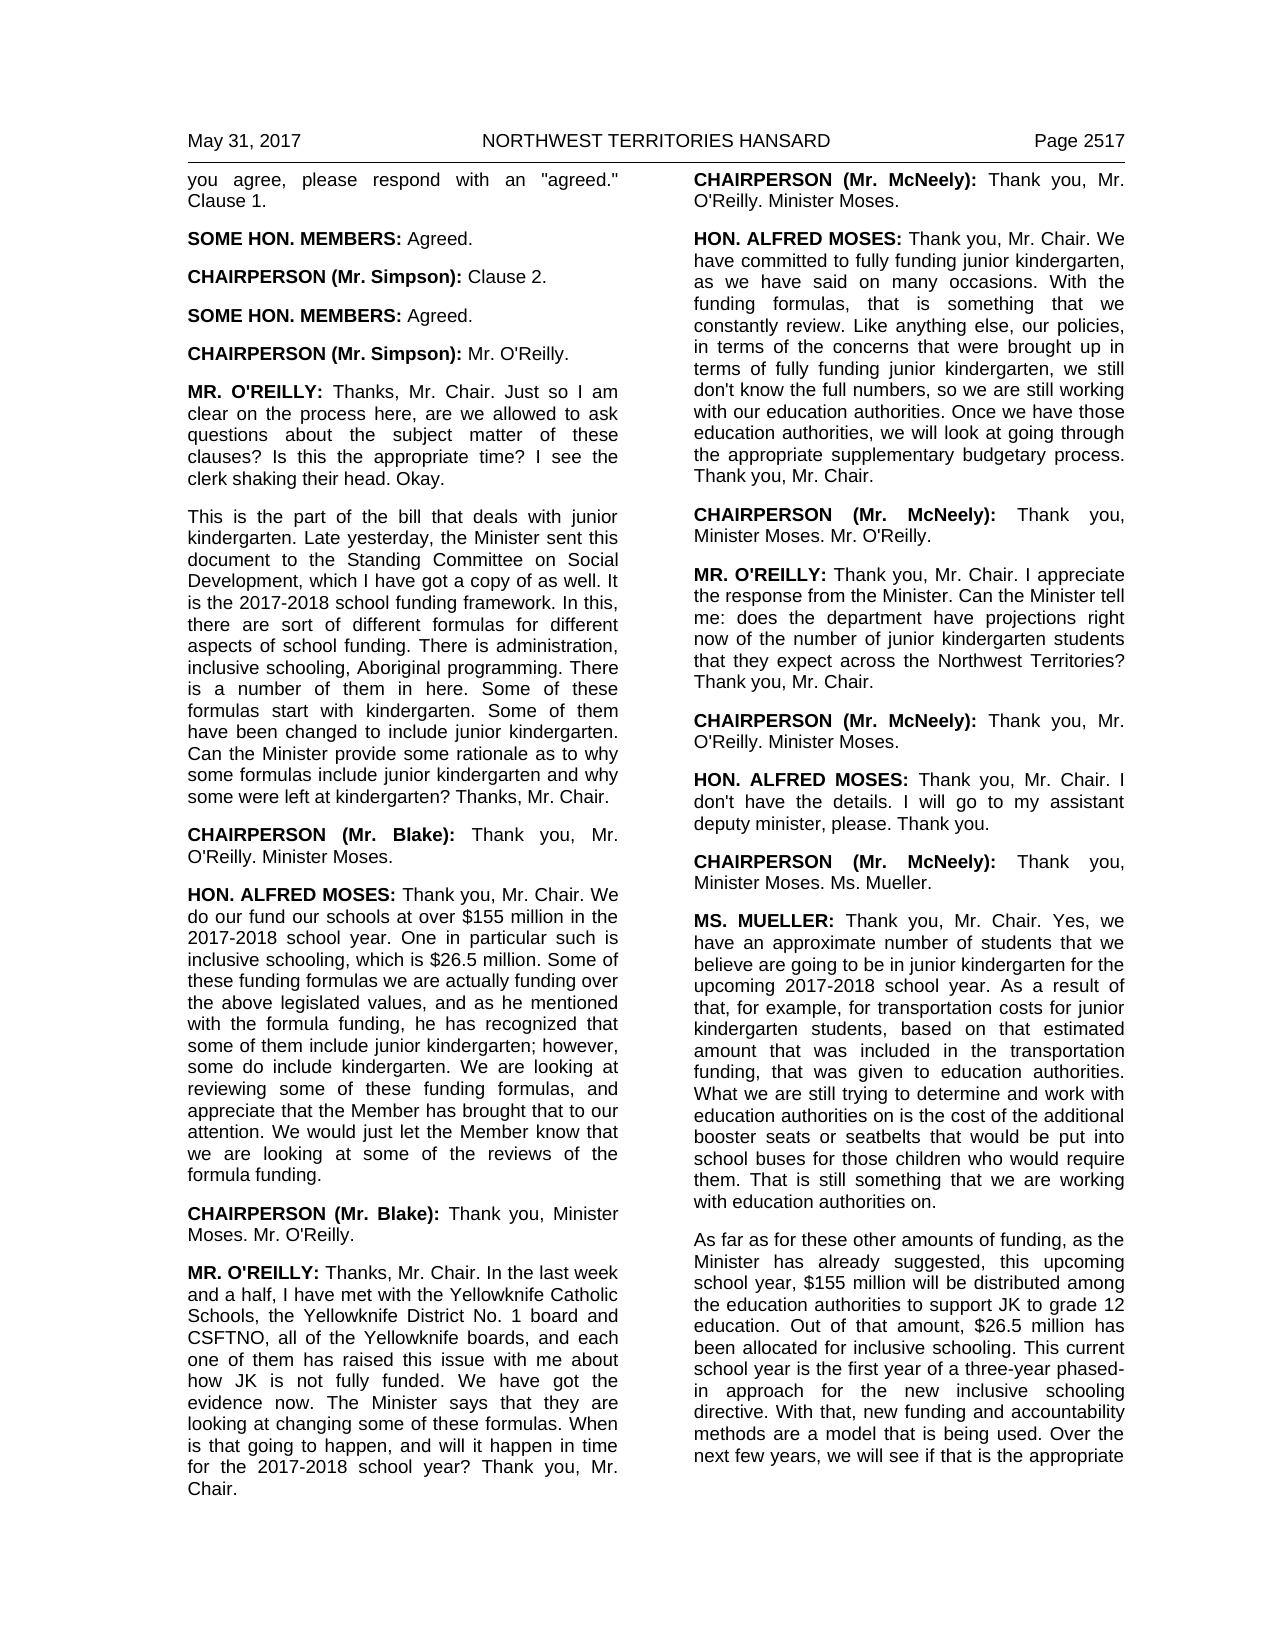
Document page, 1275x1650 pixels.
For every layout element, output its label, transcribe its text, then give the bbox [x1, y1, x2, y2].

text MS. MUELLER: Thank you, Mr. Chair. Yes, we have an approximate number of students that we believe are going to be in junior kindergarten for the upcoming 2017-2018 school year. As a result of that, for example, for transportation costs for junior kindergarten students, based on that estimated amount that was included in the transportation funding, that was given to education authorities. What we are still trying to determine and work with education authorities on is the cost of the additional booster seats or seatbelts that would be put into school buses for those children who would require them. That is still something that we are working with education authorities on. [694, 910, 1125, 1212]
text MR. O'REILLY: Thanks, Mr. Chair. In the last week and a half, I have met with the Yellowknife Catholic Schools, the Yellowknife District No. 1 board and CSFTNO, all of the Yellowknife boards, and each one of them has raised this issue with me about how JK is not fully funded. We have got the evidence now. The Minister says that they are looking at changing some of these formulas. When is that going to happen, and will it happen in time for the 2017-2018 school year? Thank you, Mr. Chair. [187, 1262, 619, 1499]
text HON. ALFRED MOSES: Thank you, Mr. Chair. I don't have the details. I will go to my assistant deputy minister, please. Thank you. [694, 769, 1125, 834]
text SOME HON. MEMBERS: Agreed. [187, 304, 619, 326]
text CHAIRPERSON (Mr. Blake): Thank you, Minister Moses. Mr. O'Reilly. [187, 1202, 619, 1246]
text HON. ALFRED MOSES: Thank you, Mr. Chair. We have committed to fully funding junior kindergarten, as we have said on many occasions. With the funding formulas, that is something that we constantly review. Like anything else, our policies, in terms of the concerns that were brought up in terms of fully funding junior kindergarten, we still don't know the full numbers, so we are still working with our education authorities. Once we have those education authorities, we will look at going through the appropriate supplementary budgetary process. Thank you, Mr. Chair. [694, 228, 1125, 487]
text CHAIRPERSON (Mr. McNeely): Thank you, Minister Moses. Ms. Mueller. [694, 851, 1125, 894]
text CHAIRPERSON (Mr. McNeely): Thank you, Minister Moses. Mr. O'Reilly. [694, 503, 1125, 547]
text SOME HON. MEMBERS: Agreed. [187, 228, 619, 250]
text MR. O'REILLY: Thank you, Mr. Chair. I appreciate the response from the Minister. Can the Minister tell me: does the department have projections right now of the number of junior kindergarten students that they expect across the Northwest Territories? Thank you, Mr. Chair. [694, 563, 1125, 693]
text This is the part of the bill that deals with junior kindergarten. Late yesterday, the Minister sent this document to the Standing Committee on Social Development, which I have got a copy of as well. It is the 2017-2018 school funding framework. In this, there are sort of different formulas for different aspects of school funding. There is administration, inclusive schooling, Aboriginal programming. There is a number of them in here. Some of these formulas start with kindergarten. Some of them have been changed to include junior kindergarten. Can the Minister provide some rationale as to why some formulas include junior kindergarten and why some were left at kindergarten? Thanks, Mr. Chair. [187, 506, 619, 807]
text CHAIRPERSON (Mr. Simpson): Clause 2. [187, 266, 619, 288]
text HON. ALFRED MOSES: Thank you, Mr. Chair. We do our fund our schools at over $155 million in the 2017-2018 school year. One in particular such is inclusive schooling, which is $26.5 million. Some of these funding formulas we are actually funding over the above legislated values, and as he mentioned with the formula funding, he has recognized that some of them include junior kindergarten; however, some do include kindergarten. We are looking at reviewing some of these funding formulas, and appreciate that the Member has brought that to our attention. We would just let the Member know that we are looking at some of the reviews of the formula funding. [187, 884, 619, 1186]
text CHAIRPERSON (Mr. Simpson): Mr. O'Reilly. [187, 343, 619, 364]
text CHAIRPERSON (Mr. McNeely): Thank you, Mr. O'Reilly. Minister Moses. [694, 168, 1125, 211]
text CHAIRPERSON (Mr. Blake): Thank you, Mr. O'Reilly. Minister Moses. [187, 824, 619, 867]
text MR. O'REILLY: Thanks, Mr. Chair. Just so I am clear on the process here, are we allowed to ask questions about the subject matter of these clauses? Is this the appropriate time? I see the clerk shaking their head. Okay. [187, 381, 619, 489]
text CHAIRPERSON (Mr. McNeely): Thank you, Mr. O'Reilly. Minister Moses. [694, 709, 1125, 752]
